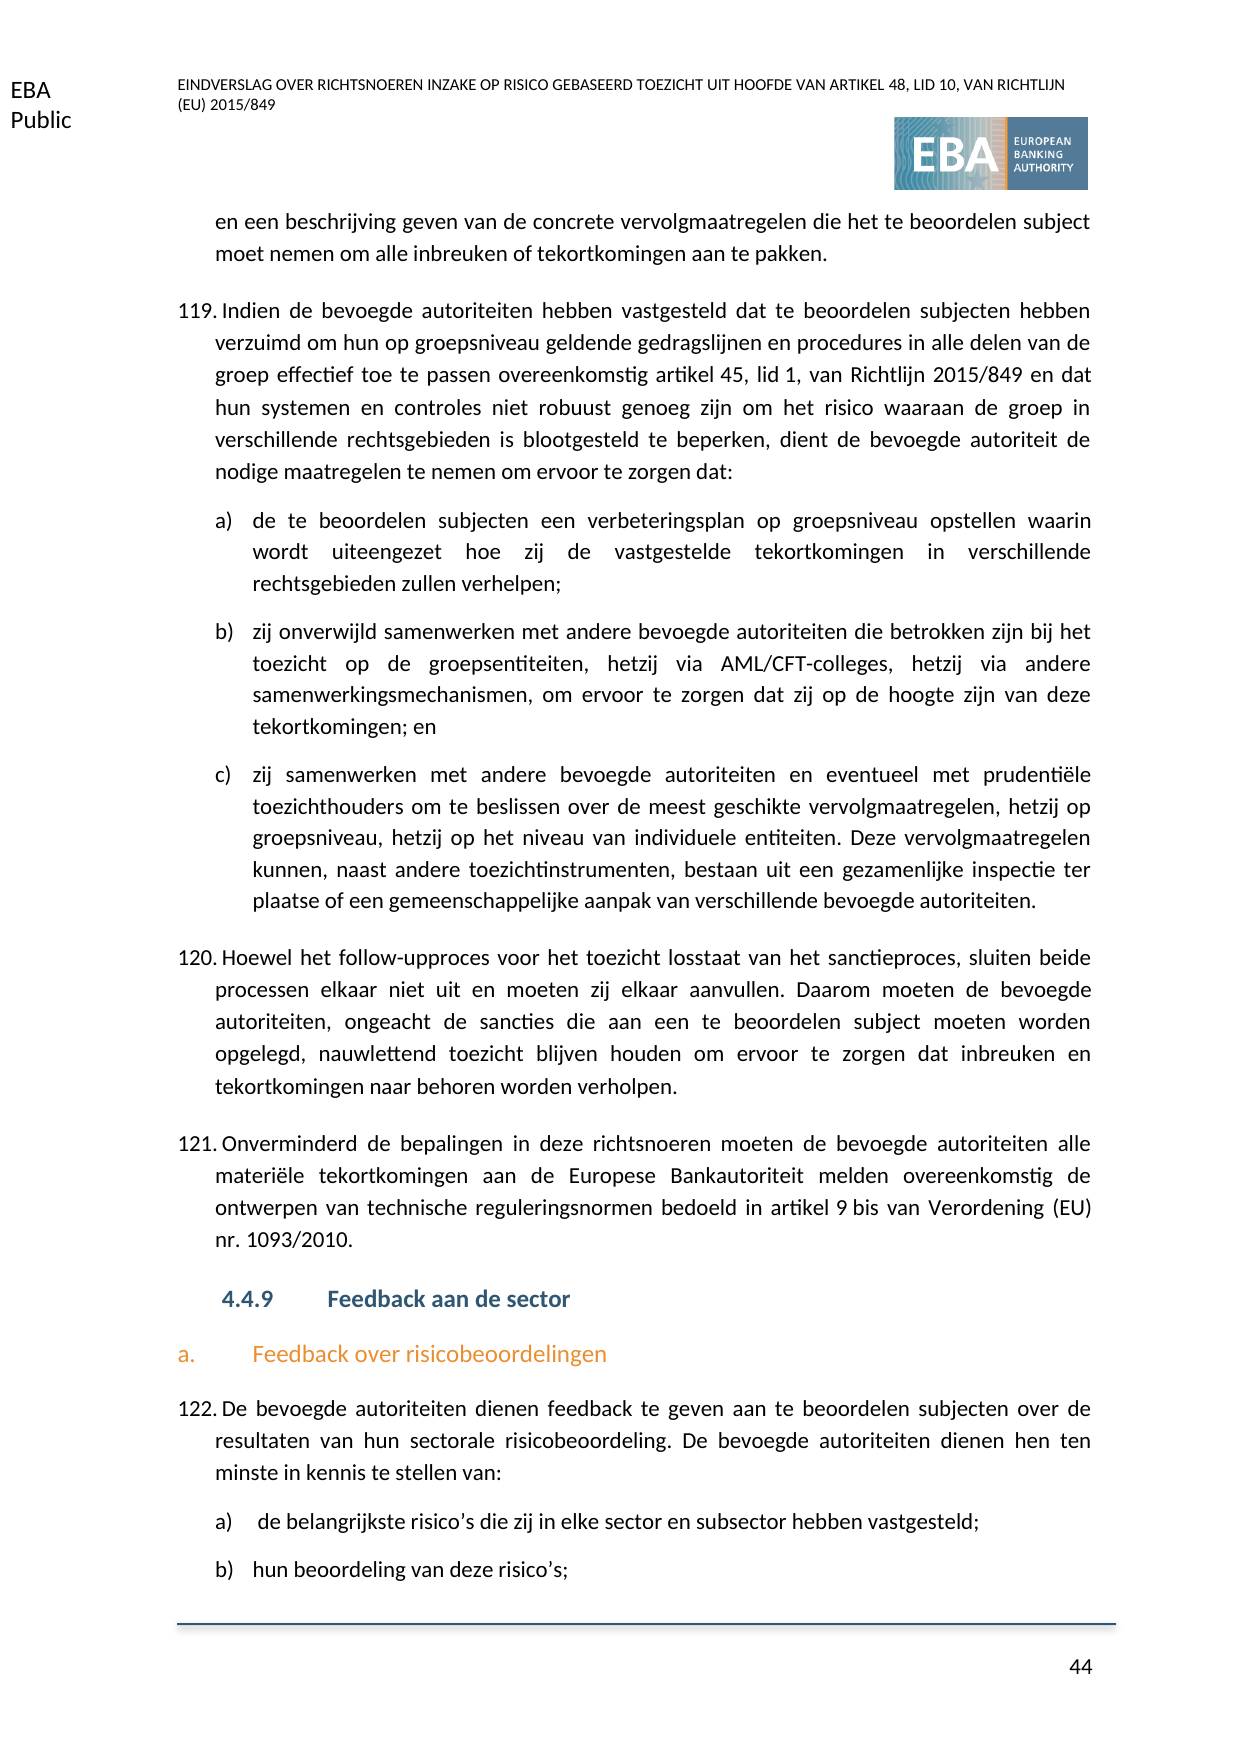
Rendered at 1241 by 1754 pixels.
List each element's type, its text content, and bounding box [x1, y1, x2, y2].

title Feedback aan de sector [222, 1283, 1092, 1313]
list zij samenwerken met andere bevoegde autoriteiten en eventueel met prudentiële toezichthouders om te beslissen over de meest geschikte vervolgmaatregelen, hetzij op groepsniveau, hetzij op het niveau van individuele entiteiten. Deze vervolgmaatregelen kunnen, naast andere toezichtinstrumenten, bestaan uit een gezamenlijke inspectie ter plaatse of een gemeenschappelijke aanpak van verschillende bevoegde autoriteiten. [215, 760, 1092, 914]
list Hoewel het follow-upproces voor het toezicht losstaat van het sanctieproces, sluiten beide processen elkaar niet uit en moeten zij elkaar aanvullen. Daarom moeten de bevoegde autoriteiten, ongeacht de sancties die aan een te beoordelen subject moeten worden opgelegd, nauwlettend toezicht blijven houden om ervoor te zorgen dat inbreuken en tekortkomingen naar behoren worden verholpen. [177, 943, 1092, 1100]
list de te beoordelen subjecten een verbeteringsplan op groepsniveau opstellen waarin wordt uiteengezet hoe zij de vastgestelde tekortkomingen in verschillende rechtsgebieden zullen verhelpen; [215, 506, 1092, 597]
list Onverminderd de bepalingen in deze richtsnoeren moeten de bevoegde autoriteiten alle materiële tekortkomingen aan de Europese Bankautoriteit melden overeenkomstig de ontwerpen van technische reguleringsnormen bedoeld in artikel 9 bis van Verordening (EU) nr. 1093/2010. [177, 1129, 1092, 1253]
picture [894, 117, 1088, 190]
list Indien de bevoegde autoriteiten hebben vastgesteld dat te beoordelen subjecten hebben verzuimd om hun op groepsniveau geldende gedragslijnen en procedures in alle delen van de groep effectief toe te passen overeenkomstig artikel 45, lid 1, van Richtlijn 2015/849 en dat hun systemen en controles niet robuust genoeg zijn om het risico waaraan de groep in verschillende rechtsgebieden is blootgesteld te beperken, dient de bevoegde autoriteit de nodige maatregelen te nemen om ervoor te zorgen dat: [177, 296, 1092, 485]
list zij onverwijld samenwerken met andere bevoegde autoriteiten die betrokken zijn bij het toezicht op de groepsentiteiten, hetzij via AML/CFT-colleges, hetzij via andere samenwerkingsmechanismen, om ervoor te zorgen dat zij op de hoogte zijn van deze tekortkomingen; en [215, 617, 1092, 740]
list hun beoordeling van deze risico’s; [215, 1555, 1092, 1583]
list de belangrijkste risico’s die zij in elke sector en subsector hebben vastgesteld; [215, 1507, 1092, 1535]
list De bevoegde autoriteiten dienen feedback te geven aan te beoordelen subjecten over de resultaten van hun sectorale risicobeoordeling. De bevoegde autoriteiten dienen hen ten minste in kennis te stellen van: [177, 1394, 1092, 1486]
title Feedback over risicobeoordelingen [177, 1338, 1092, 1369]
